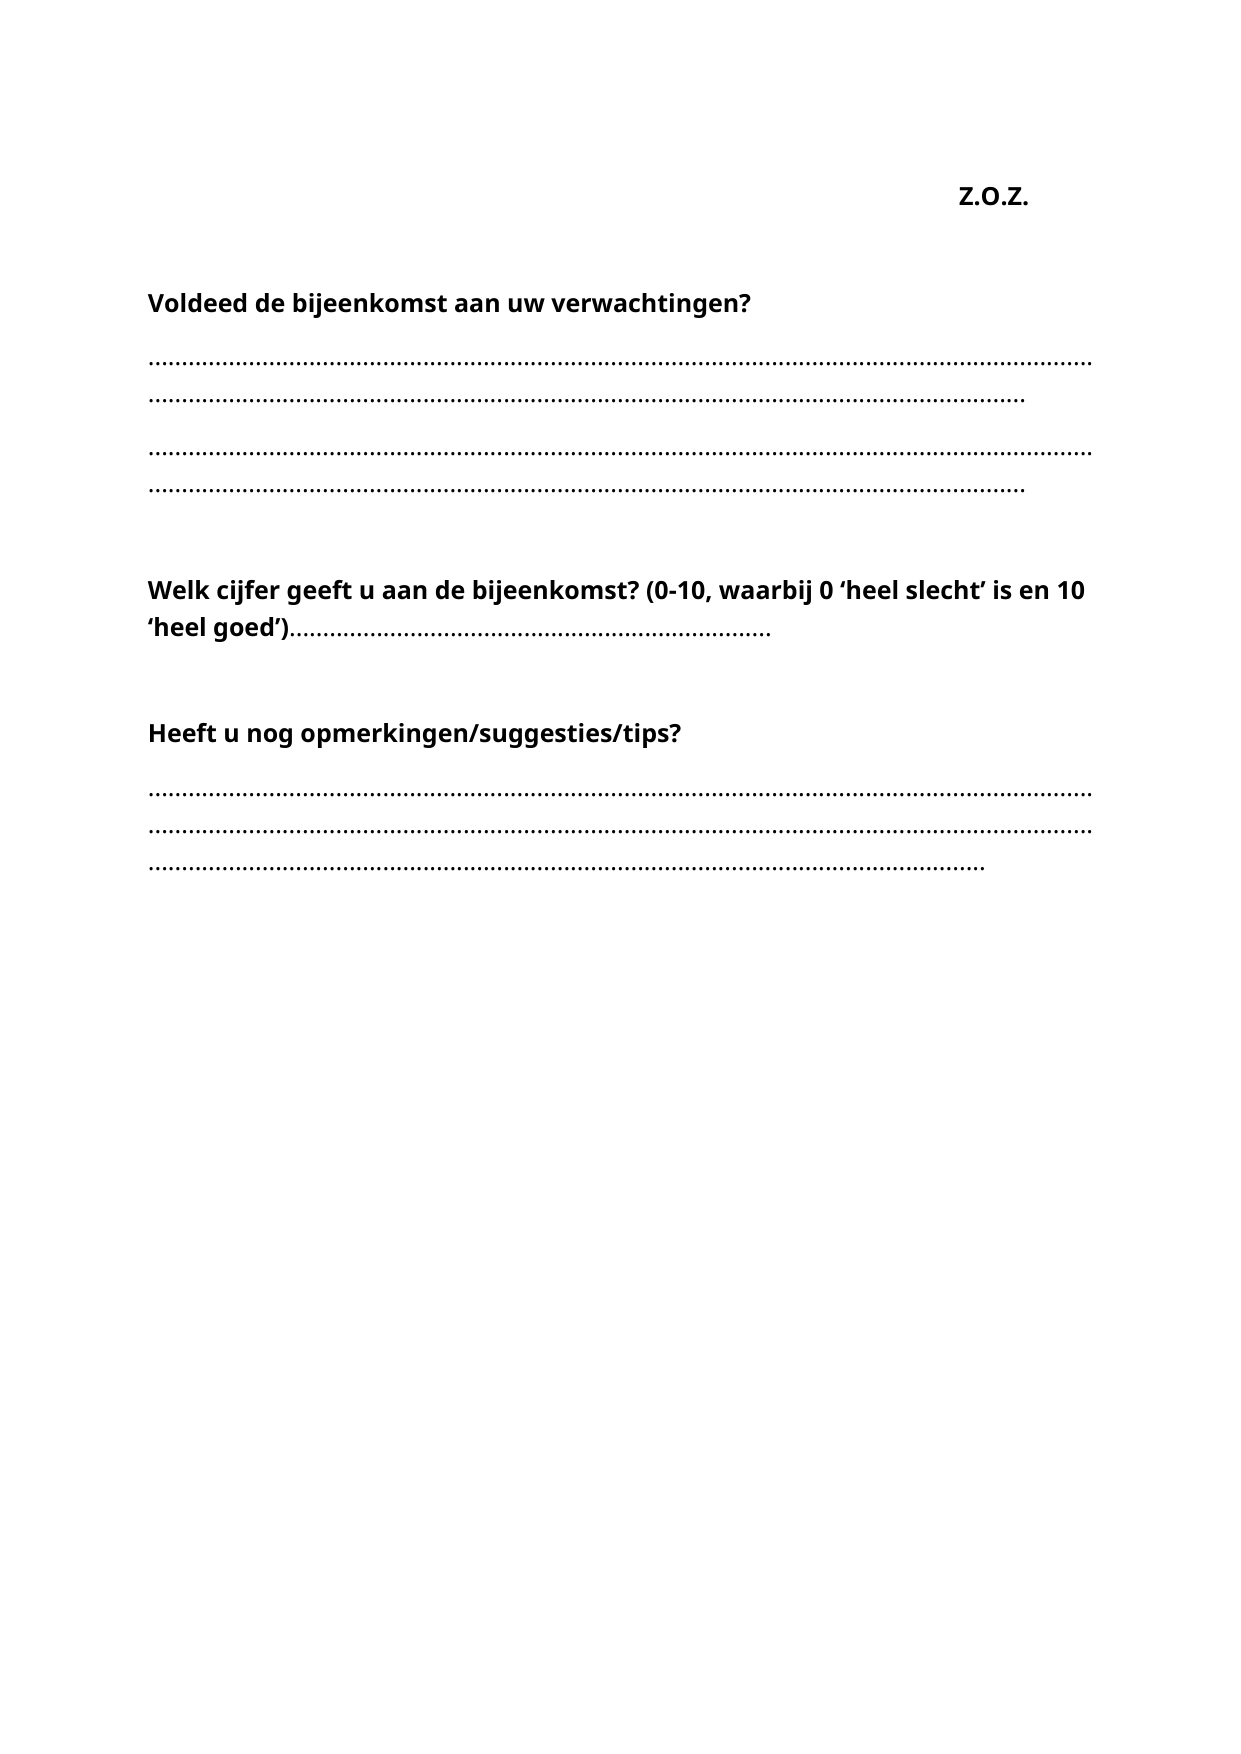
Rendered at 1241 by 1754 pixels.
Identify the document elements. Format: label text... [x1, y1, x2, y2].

text ....................................................................................................................................................................................................................................................................................................................................................................................................................... [148, 769, 1093, 877]
text ................................................................................................................................................................................................................................................................................ [148, 429, 1093, 500]
text Welk cijfer geeft u aan de bijeenkomst? (0-10, waarbij 0 ‘heel slecht’ is en 10 ‘heel goed’)........................................................................ [148, 572, 1093, 643]
text Heeft u nog opmerkingen/suggesties/tips? [148, 716, 1093, 750]
text Z.O.Z. [959, 148, 1093, 212]
text Voldeed de bijeenkomst aan uw verwachtingen? [148, 285, 1093, 319]
text ................................................................................................................................................................................................................................................................................ [148, 339, 1093, 409]
